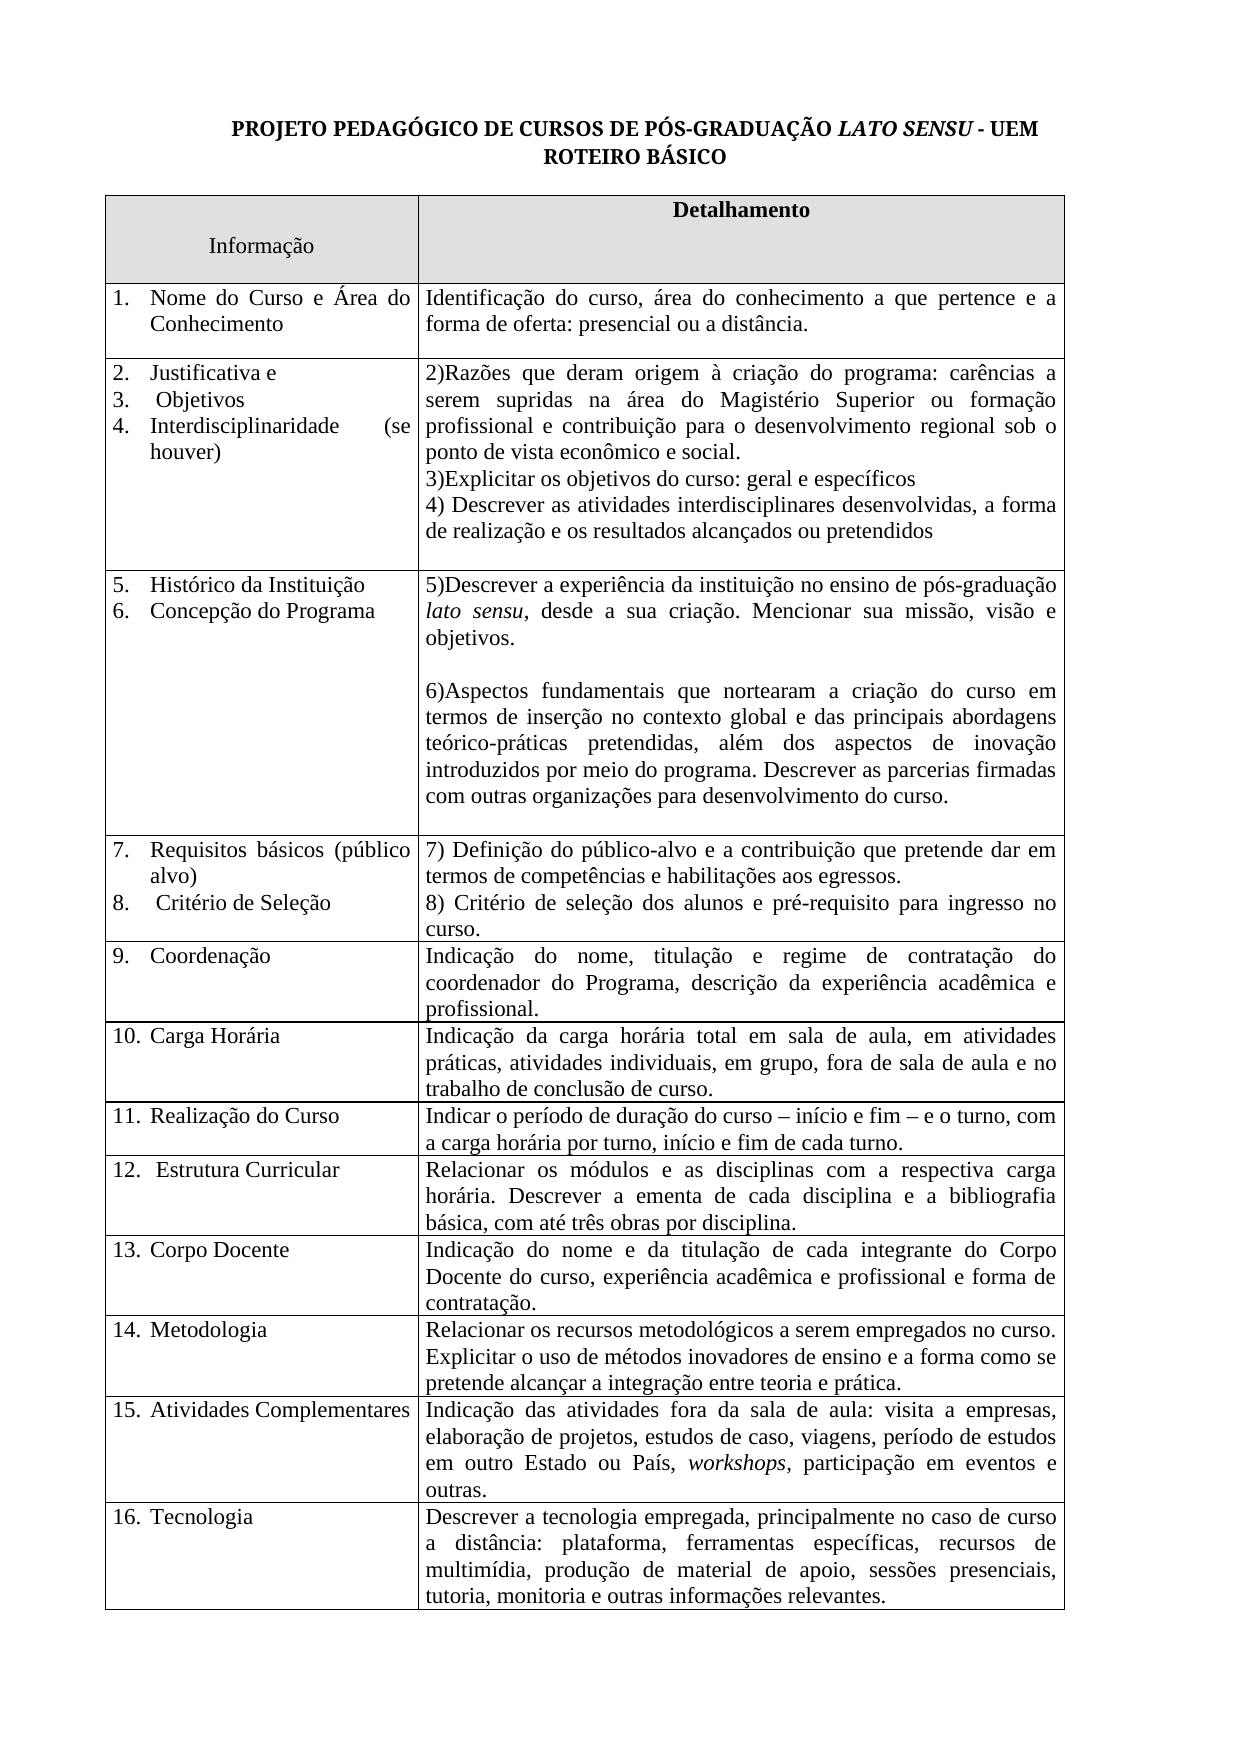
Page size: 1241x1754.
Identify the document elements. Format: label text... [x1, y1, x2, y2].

table_cell Identificação do curso, área do conhecimento a que pertence e a forma de oferta: presencial ou a distância. [419, 284, 1064, 358]
table_cell Nome do Curso e Área do Conhecimento [106, 284, 418, 358]
table_cell 7) Definição do público-alvo e a contribuição que pretende dar em termos de competências e habilitações aos egressos. 8) Critério de seleção dos alunos e pré-requisito para ingresso no curso. [419, 836, 1064, 941]
table_cell Indicação do nome e da titulação de cada integrante do Corpo Docente do curso, experiência acadêmica e profissional e forma de contratação. [419, 1236, 1064, 1315]
table_cell Estrutura Curricular [106, 1156, 418, 1235]
table_cell Indicação da carga horária total em sala de aula, em atividades práticas, atividades individuais, em grupo, fora de sala de aula e no trabalho de conclusão de curso. [419, 1023, 1064, 1101]
table_cell Requisitos básicos (público alvo) Critério de Seleção [106, 836, 418, 941]
table_cell Indicação do nome, titulação e regime de contratação do coordenador do Programa, descrição da experiência acadêmica e profissional. [419, 942, 1064, 1021]
table_cell 5)Descrever a experiência da instituição no ensino de pós-graduação lato sensu, desde a sua criação. Mencionar sua missão, visão e objetivos. 6)Aspectos fundamentais que nortearam a criação do curso em termos de inserção no contexto global e das principais abordagens teórico-práticas pretendidas, além dos aspectos de inovação introduzidos por meio do programa. Descrever as parcerias firmadas com outras organizações para desenvolvimento do curso. [419, 571, 1064, 835]
table_header Detalhamento [419, 196, 1064, 283]
table_cell Realização do Curso [106, 1103, 418, 1155]
table_cell Corpo Docente [106, 1236, 418, 1315]
table_cell Coordenação [106, 942, 418, 1021]
table_cell Descrever a tecnologia empregada, principalmente no caso de curso a distância: plataforma, ferramentas específicas, recursos de multimídia, produção de material de apoio, sessões presenciais, tutoria, monitoria e outras informações relevantes. [419, 1503, 1064, 1608]
table_cell 2)Razões que deram origem à criação do programa: carências a serem supridas na área do Magistério Superior ou formação profissional e contribuição para o desenvolvimento regional sob o ponto de vista econômico e social. 3)Explicitar os objetivos do curso: geral e específicos 4) Descrever as atividades interdisciplinares desenvolvidas, a forma de realização e os resultados alcançados ou pretendidos [419, 359, 1064, 570]
table_cell Carga Horária [106, 1023, 418, 1101]
table_cell Histórico da Instituição Concepção do Programa [106, 571, 418, 835]
table_cell Relacionar os módulos e as disciplinas com a respectiva carga horária. Descrever a ementa de cada disciplina e a bibliografia básica, com até três obras por disciplina. [419, 1156, 1064, 1235]
table_header Informação [106, 196, 418, 283]
table_cell Metodologia [106, 1316, 418, 1396]
table_cell Justificativa e Objetivos Interdisciplinaridade (se houver) [106, 359, 418, 570]
text PROJETO PEDAGÓGICO DE CURSOS DE PÓS-GRADUAÇÃO LATO SENSU - UEM [118, 114, 1152, 142]
table_cell Relacionar os recursos metodológicos a serem empregados no curso. Explicitar o uso de métodos inovadores de ensino e a forma como se pretende alcançar a integração entre teoria e prática. [419, 1316, 1064, 1396]
table_cell Tecnologia [106, 1503, 418, 1608]
table_cell Atividades Complementares [106, 1397, 418, 1502]
table_cell Indicação das atividades fora da sala de aula: visita a empresas, elaboração de projetos, estudos de caso, viagens, período de estudos ou País, workshops, participação em eventos e outras. [419, 1397, 1064, 1502]
table_cell Indicar o período de duração do curso – início e fim – e o turno, com a carga horária por turno, início e fim de cada turno. [419, 1103, 1064, 1155]
text ROTEIRO BÁSICO [118, 142, 1152, 171]
